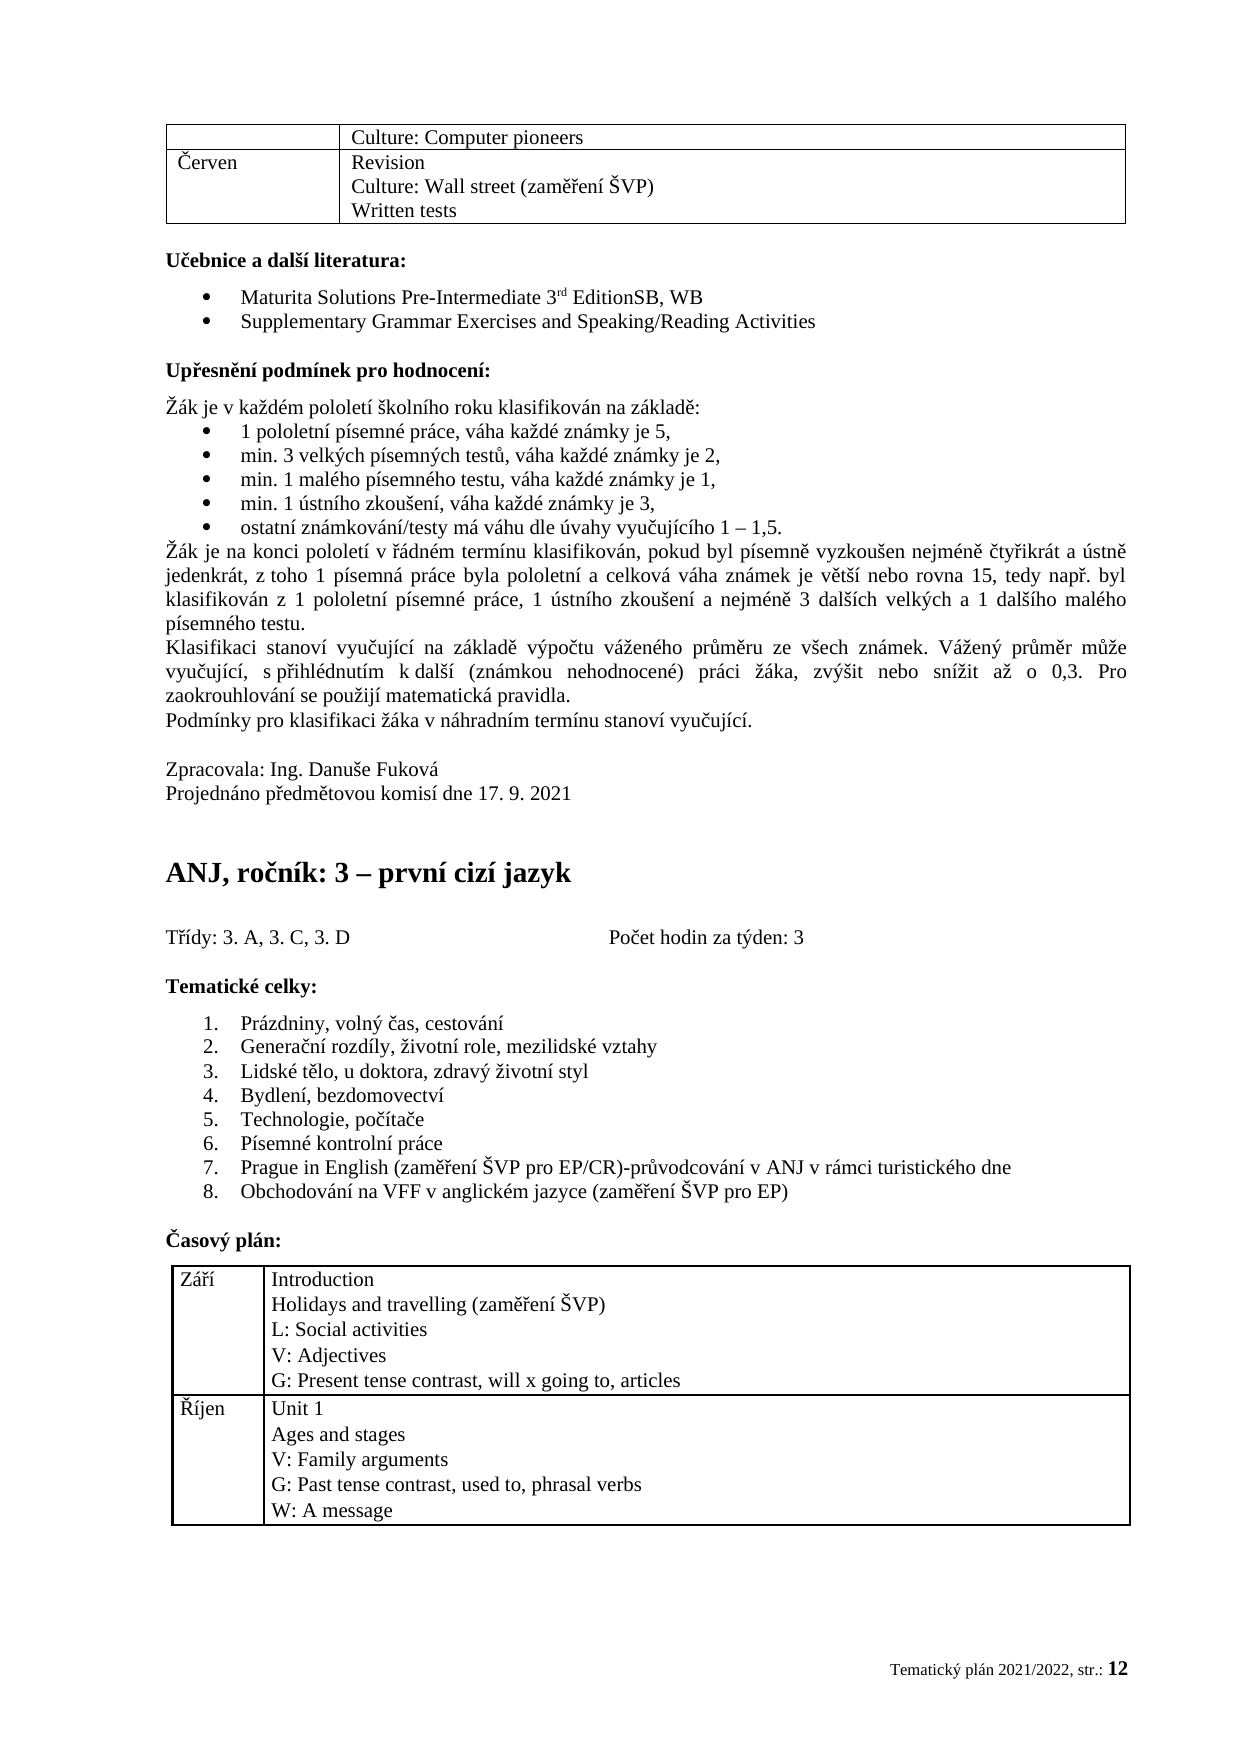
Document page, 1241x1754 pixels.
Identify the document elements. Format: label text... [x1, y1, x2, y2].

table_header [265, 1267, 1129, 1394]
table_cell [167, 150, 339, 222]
list Písemné kontrolní práce [203, 1131, 1128, 1155]
list Obchodování na VFF v anglickém jazyce (zaměření ŠVP pro EP) [203, 1179, 1128, 1203]
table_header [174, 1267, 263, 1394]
list ostatní známkování/testy má váhu dle úvahy vyučujícího 1 – 1,5. [203, 515, 1128, 539]
text Klasifikaci stanoví vyučující na základě výpočtu váženého průměru ze všech známek. Vážený průměr může vyučující, s přihlédnutím k další (známkou nehodnocené) práci žáka, zvýšit nebo snížit až o 0,3. Pro zaokrouhlování se použijí matematická pravidla. [165, 635, 1128, 707]
list Bydlení, bezdomovectví [203, 1083, 1128, 1107]
list min. 1 malého písemného testu, váha každé známky je 1, [203, 467, 1128, 491]
text Zpracovala: Ing. Danuše Fuková [165, 757, 1128, 781]
list Technologie, počítače [203, 1107, 1128, 1131]
list Generační rozdíly, životní role, mezilidské vztahy [203, 1034, 1128, 1058]
text Žák je na konci pololetí v řádném termínu klasifikován, pokud byl písemně vyzkoušen nejméně čtyřikrát a ústně jedenkrát, z toho 1 písemná práce byla pololetní a celková váha známek je větší nebo rovna 15, tedy např. byl klasifikován z 1 pololetní písemné práce, 1 ústního zkoušení a nejméně 3 dalších velkých a 1 dalšího malého písemného testu. [165, 539, 1128, 635]
text Tematické celky: [165, 974, 1128, 998]
text Třídy: 3. A, 3. C, 3. D Počet hodin za týden: 3 [165, 925, 1128, 949]
list min. 3 velkých písemných testů, váha každé známky je 2, [203, 443, 1128, 467]
text ANJ, ročník: 3 – první cizí jazyk [165, 855, 1128, 888]
list Lidské tělo, u doktora, zdravý životní styl [203, 1058, 1128, 1083]
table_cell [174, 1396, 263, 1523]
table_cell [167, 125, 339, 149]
text Učebnice a další literatura: [165, 248, 1128, 272]
text Podmínky pro klasifikaci žáka v náhradním termínu stanoví vyučující. [165, 707, 1128, 732]
list Maturita Solutions Pre-Intermediate 3rd EditionSB, WB [203, 285, 1128, 309]
list Prague in English (zaměření ŠVP pro EP/CR)-průvodcování v ANJ v rámci turistického dne [203, 1155, 1128, 1179]
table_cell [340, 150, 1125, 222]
list min. 1 ústního zkoušení, váha každé známky je 3, [203, 491, 1128, 515]
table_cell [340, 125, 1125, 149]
text Časový plán: [165, 1228, 1128, 1252]
text Projednáno předmětovou komisí dne 17. 9. 2021 [165, 781, 1128, 805]
list Prázdniny, volný čas, cestování [203, 1010, 1128, 1034]
list Supplementary Grammar Exercises and Speaking/Reading Activities [203, 309, 1128, 333]
text Upřesnění podmínek pro hodnocení: [165, 358, 1128, 382]
list 1 pololetní písemné práce, váha každé známky je 5, [203, 419, 1128, 443]
text Žák je v každém pololetí školního roku klasifikován na základě: [165, 395, 1128, 419]
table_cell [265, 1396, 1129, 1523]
